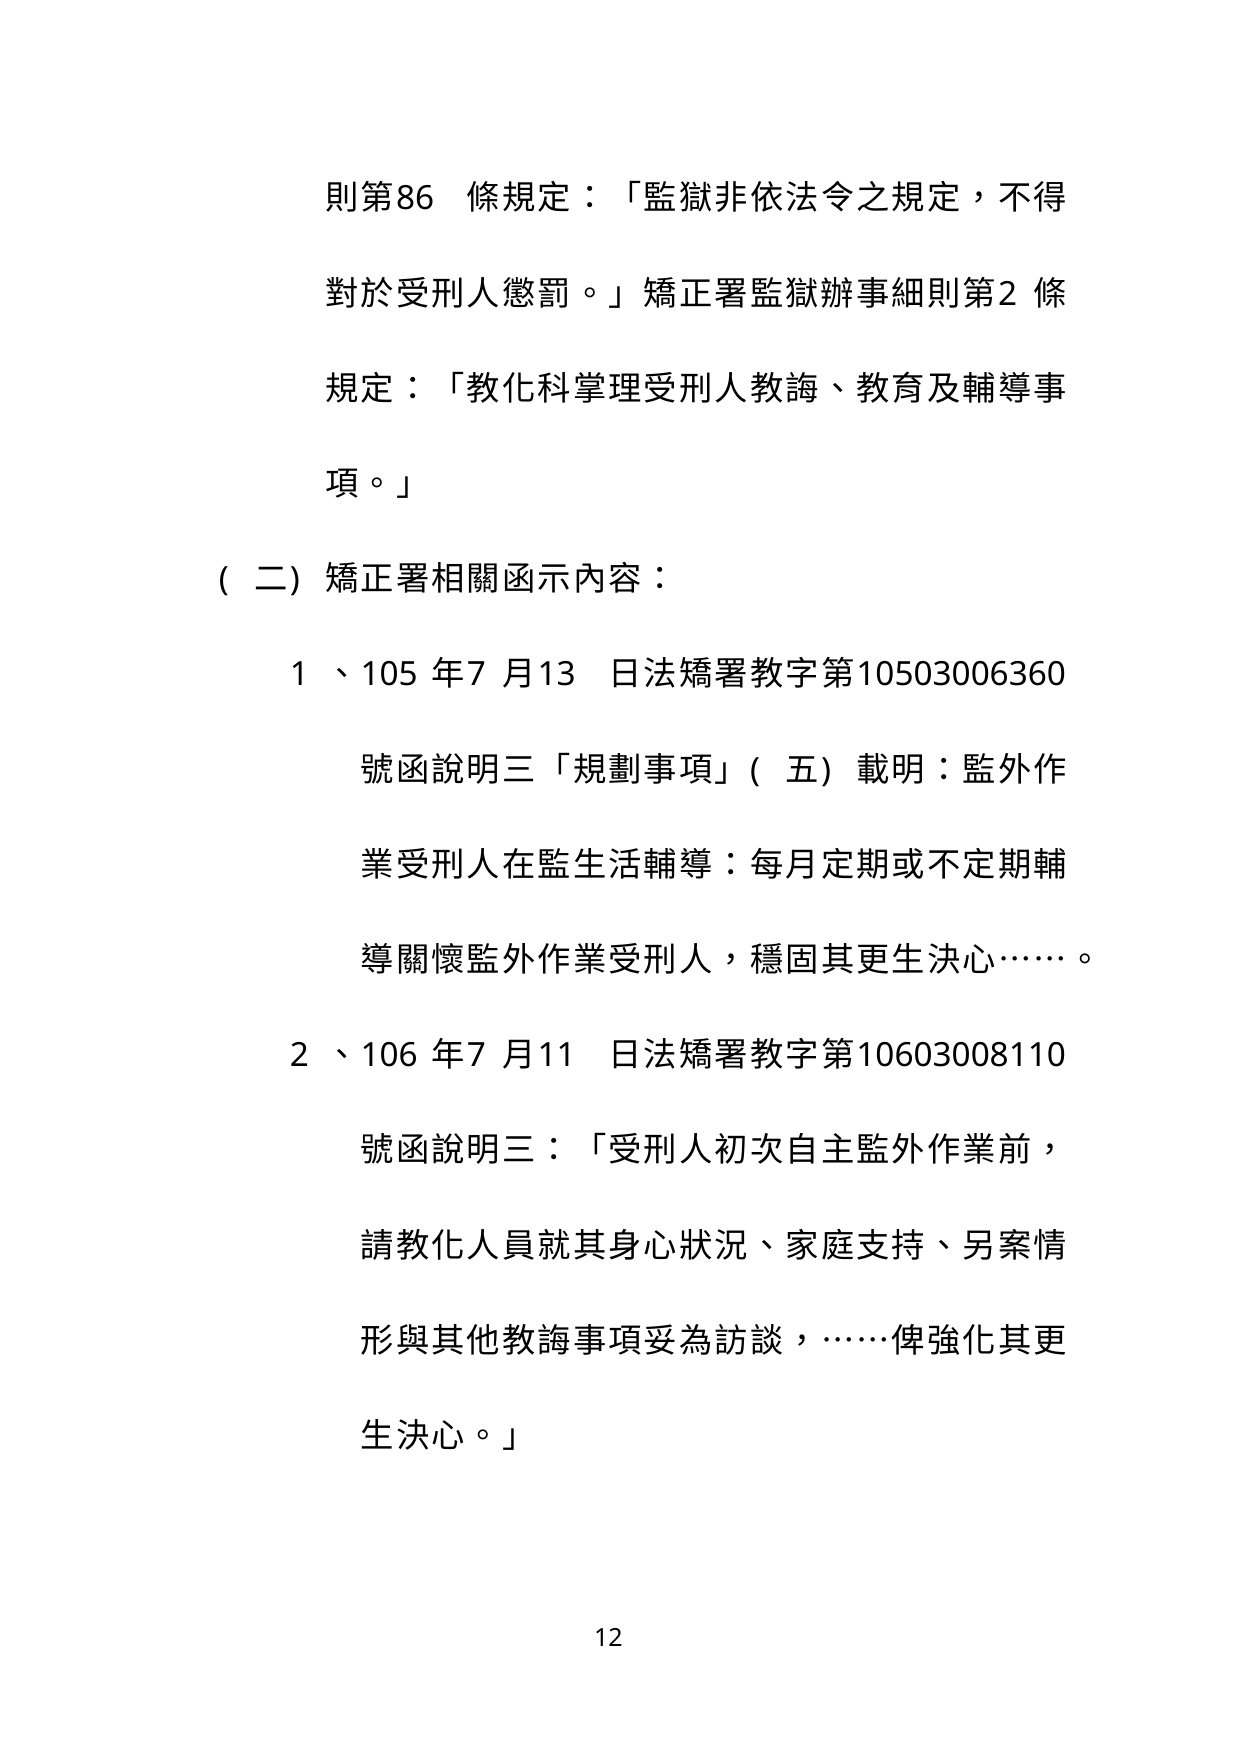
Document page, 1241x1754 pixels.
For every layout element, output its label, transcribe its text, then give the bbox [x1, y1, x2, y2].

subtitle 105年7月13日法矯署教字第10503006360號函說明三「規劃事項」(五)載明：監外作業受刑人在監生活輔導：每月定期或不定期輔導關懷監外作業受刑人，穩固其更生決心……。 [272, 624, 1069, 1004]
subtitle 106年7月11日法矯署教字第10603008110號函說明三：「受刑人初次自主監外作業前，請教化人員就其身心狀況、家庭支持、另案情形與其他教誨事項妥為訪談，……俾強化其更生決心。」 [272, 1004, 1069, 1481]
subtitle 矯正署相關函示內容： [219, 528, 1069, 624]
